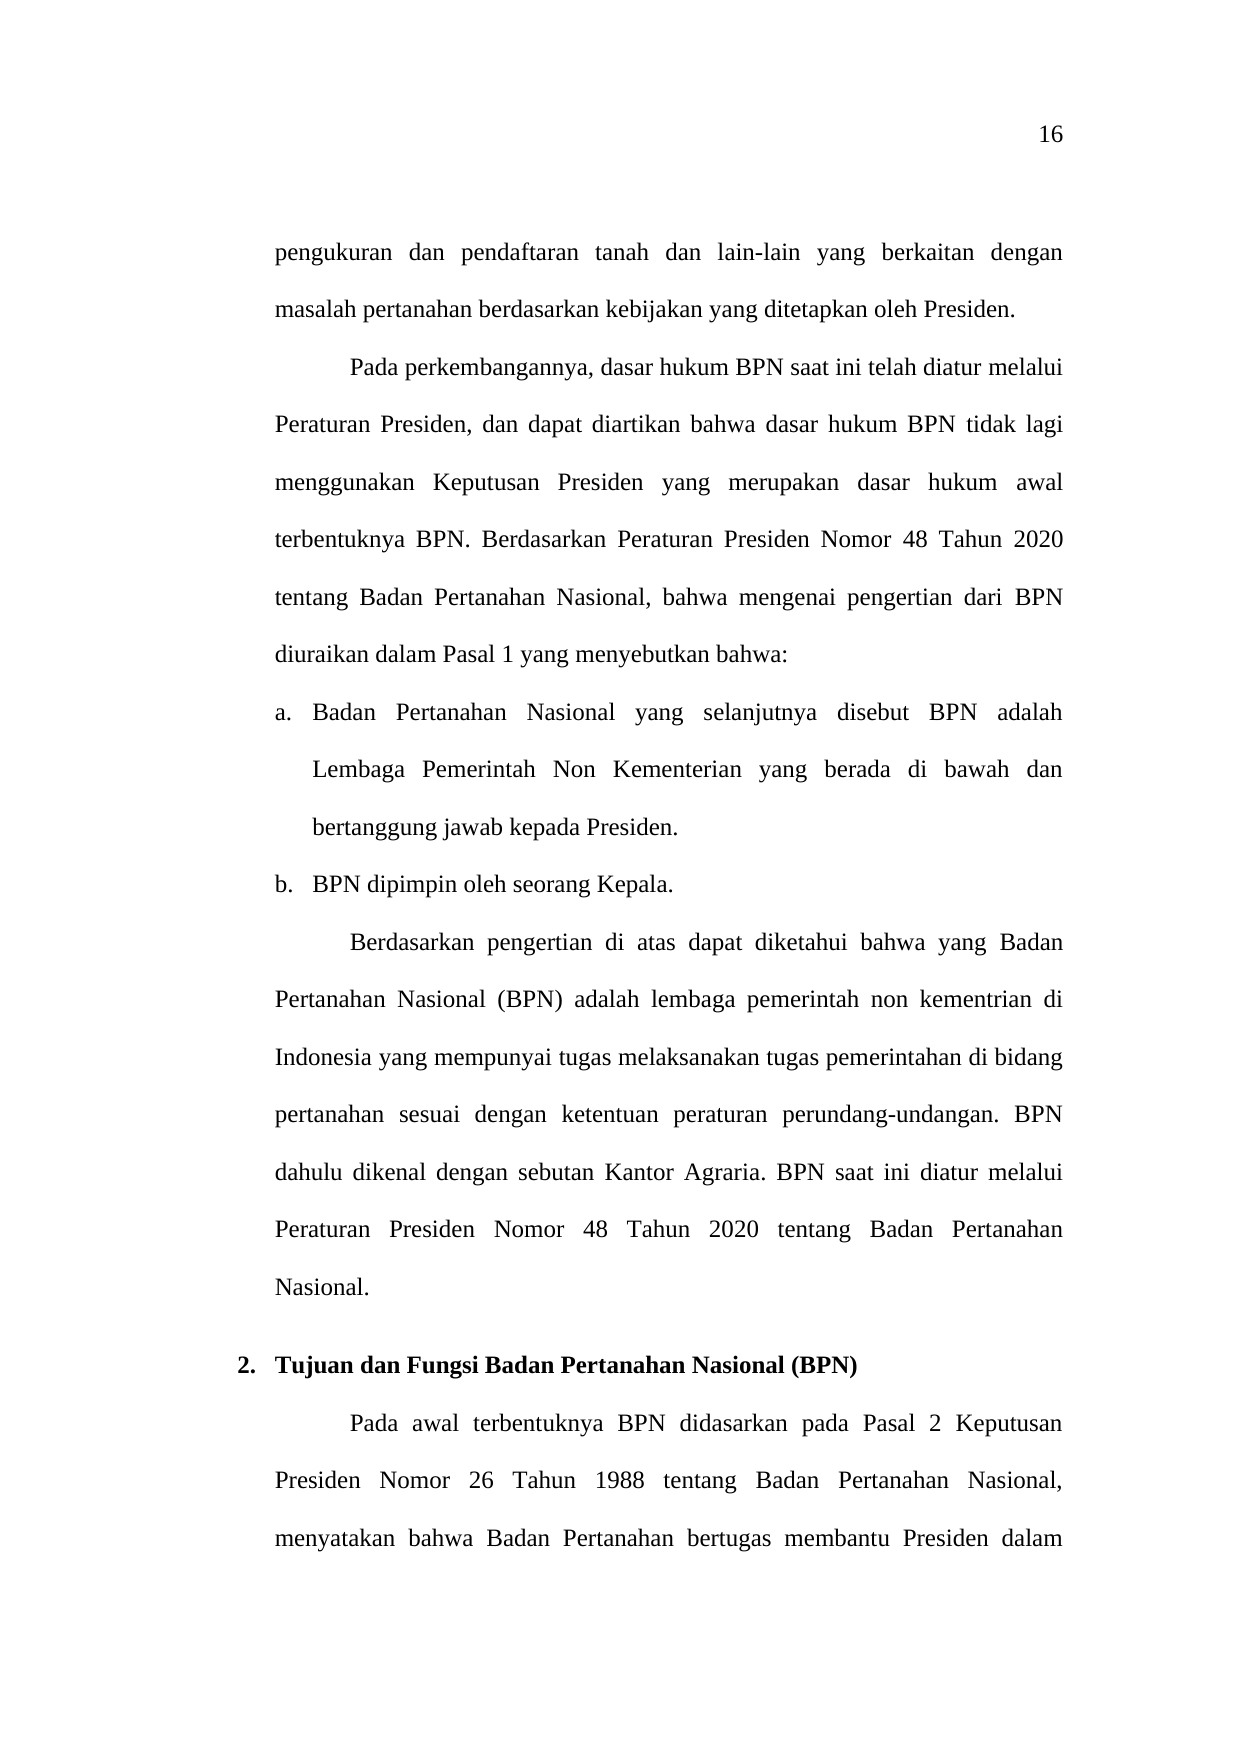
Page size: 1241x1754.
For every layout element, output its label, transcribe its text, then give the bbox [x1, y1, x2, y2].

list Badan Pertanahan Nasional yang selanjutnya disebut BPN adalah Lembaga Pemerintah Non Kementerian yang berada di bawah dan bertanggung jawab kepada Presiden. [274, 697, 1063, 841]
list BPN dipimpin oleh seorang Kepala. [274, 869, 1063, 898]
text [274, 237, 1063, 323]
text Berdasarkan pengertian di atas dapat diketahui bahwa yang Badan Pertanahan Nasional (BPN) adalah lembaga pemerintah non kementrian di Indonesia yang mempunyai tugas melaksanakan tugas pemerintahan di bidang pertanahan sesuai dengan ketentuan peraturan perundang-undangan. BPN dahulu dikenal dengan sebutan Kantor Agraria. BPN saat ini diatur melalui Peraturan Presiden Nomor 48 Tahun 2020 tentang Badan Pertanahan Nasional. [274, 927, 1063, 1301]
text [274, 1408, 1063, 1552]
list Tujuan dan Fungsi Badan Pertanahan Nasional (BPN) [237, 1350, 1063, 1379]
text Pada perkembangannya, dasar hukum BPN saat ini telah diatur melalui Peraturan Presiden, dan dapat diartikan bahwa dasar hukum BPN tidak lagi menggunakan Keputusan Presiden yang merupakan dasar hukum awal terbentuknya BPN. Berdasarkan Peraturan Presiden Nomor 48 Tahun 2020 tentang Badan Pertanahan Nasional, bahwa mengenai pengertian dari BPN diuraikan dalam Pasal 1 yang menyebutkan bahwa: [274, 352, 1063, 668]
